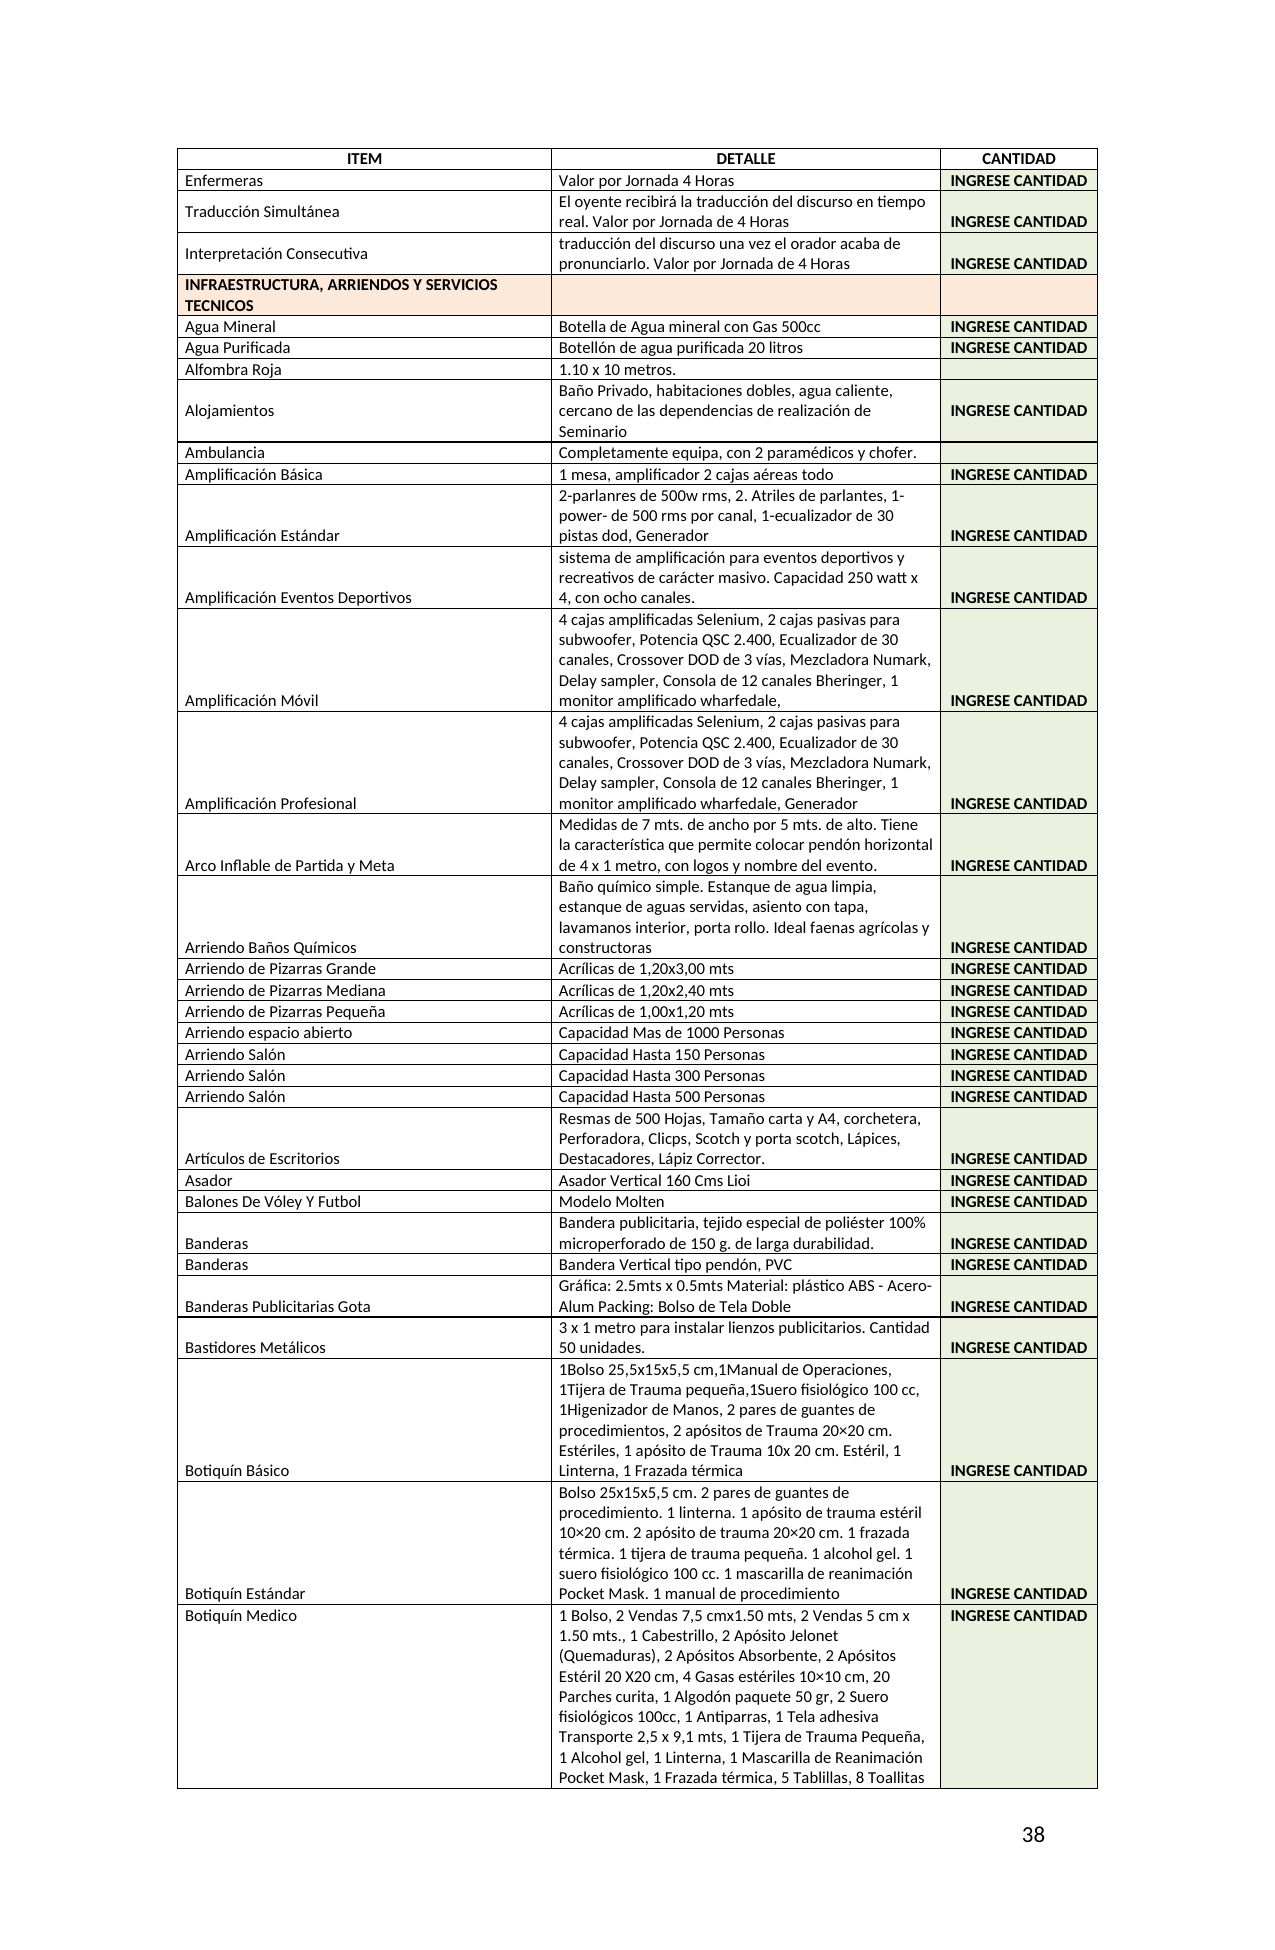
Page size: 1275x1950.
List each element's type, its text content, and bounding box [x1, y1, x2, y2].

table_cell INGRESE CANTIDAD [941, 233, 1097, 274]
table_cell 1 mesa, amplificador 2 cajas aéreas todo [552, 464, 940, 484]
table_cell Banderas [178, 1213, 551, 1253]
table_cell [941, 443, 1097, 463]
table_cell Modelo Molten [552, 1191, 940, 1212]
table_cell Artículos de Escritorios [178, 1108, 551, 1169]
table_cell Amplificación Eventos Deportivos [178, 547, 551, 608]
table_cell INGRESE CANTIDAD [941, 464, 1097, 484]
table_cell Bandera Vertical tipo pendón, PVC [552, 1254, 940, 1275]
table_cell Bolso 25x15x5,5 cm. 2 pares de guantes de procedimiento. 1 linterna. 1 apósito de trauma estéril 10×20 cm. 2 apósito de trauma 20×20 cm. 1 frazada térmica. 1 tijera de trauma pequeña. 1 alcohol gel. 1 suero fisiológico 100 cc. 1 mascarilla de reanimación Pocket Mask. 1 manual de procedimiento [552, 1482, 940, 1604]
table_header CANTIDAD [941, 149, 1097, 169]
table_cell INGRESE CANTIDAD [941, 1065, 1097, 1086]
table_cell Acrílicas de 1,20x3,00 mts [552, 959, 940, 979]
table_cell Baño Privado, habitaciones dobles, agua caliente, cercano de las dependencias de realización de Seminario [552, 380, 940, 441]
table_cell INGRESE CANTIDAD [941, 712, 1097, 813]
table_header DETALLE [552, 149, 940, 169]
table_cell El oyente recibirá la traducción del discurso en tiempo real. Valor por Jornada de 4 Horas [552, 191, 940, 232]
table_cell Resmas de 500 Hojas, Tamaño carta y A4, corchetera, Perforadora, Clicps, Scotch y porta scotch, Lápices, Destacadores, Lápiz Corrector. [552, 1108, 940, 1169]
table_cell Capacidad Hasta 300 Personas [552, 1065, 940, 1086]
table_cell Botella de Agua mineral con Gas 500cc [552, 316, 940, 337]
table_cell 1Bolso 25,5x15x5,5 cm,1Manual de Operaciones, 1Tijera de Trauma pequeña,1Suero fisiológico 100 cc, 1Higenizador de Manos, 2 pares de guantes de procedimientos, 2 apósitos de Trauma 20×20 cm. Estériles, 1 apósito de Trauma 10x 20 cm. Estéril, 1 Linterna, 1 Frazada térmica [552, 1359, 940, 1481]
table_cell Balones De Vóley Y Futbol [178, 1191, 551, 1212]
table_cell Arriendo de Pizarras Pequeña [178, 1001, 551, 1022]
table_cell INGRESE CANTIDAD [941, 1170, 1097, 1190]
table_cell Arco Inflable de Partida y Meta [178, 814, 551, 875]
table_cell [941, 359, 1097, 379]
table_cell Amplificación Móvil [178, 609, 551, 711]
table_cell Banderas Publicitarias Gota [178, 1276, 551, 1316]
table_cell Amplificación Profesional [178, 712, 551, 813]
table_cell Acrílicas de 1,00x1,20 mts [552, 1001, 940, 1022]
table_cell Asador [178, 1170, 551, 1190]
table_cell Bandera publicitaria, tejido especial de poliéster 100% microperforado de 150 g. de larga durabilidad. [552, 1213, 940, 1253]
table_cell Botellón de agua purificada 20 litros [552, 338, 940, 358]
table_cell Capacidad Hasta 500 Personas [552, 1087, 940, 1107]
table_cell INGRESE CANTIDAD [941, 959, 1097, 979]
table_cell 4 cajas amplificadas Selenium, 2 cajas pasivas para subwoofer, Potencia QSC 2.400, Ecualizador de 30 canales, Crossover DOD de 3 vías, Mezcladora Numark, Delay sampler, Consola de 12 canales Bheringer, 1 monitor amplificado wharfedale, Generador [552, 712, 940, 813]
table_cell 2-parlanres de 500w rms, 2. Atriles de parlantes, 1-power- de 500 rms por canal, 1-ecualizador de 30 pistas dod, Generador [552, 485, 940, 546]
table_cell Acrílicas de 1,20x2,40 mts [552, 980, 940, 1000]
table_cell INGRESE CANTIDAD [941, 485, 1097, 546]
table_cell Medidas de 7 mts. de ancho por 5 mts. de alto. Tiene la característica que permite colocar pendón horizontal de 4 x 1 metro, con logos y nombre del evento. [552, 814, 940, 875]
table_cell INGRESE CANTIDAD [941, 1359, 1097, 1481]
table_cell [941, 275, 1097, 315]
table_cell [552, 1605, 940, 1788]
table_cell Arriendo de Pizarras Mediana [178, 980, 551, 1000]
table_cell INGRESE CANTIDAD [941, 609, 1097, 711]
table_cell Arriendo Salón [178, 1044, 551, 1064]
table_cell Arriendo Salón [178, 1087, 551, 1107]
table_cell Amplificación Básica [178, 464, 551, 484]
table_cell Gráfica: 2.5mts x 0.5mts Material: plástico ABS - Acero-Alum Packing: Bolso de Tela Doble [552, 1276, 940, 1316]
table_cell sistema de amplificación para eventos deportivos y recreativos de carácter masivo. Capacidad 250 watt x 4, con ocho canales. [552, 547, 940, 608]
table_cell Agua Purificada [178, 338, 551, 358]
table_cell INGRESE CANTIDAD [941, 814, 1097, 875]
table_cell Enfermeras [178, 170, 551, 190]
table_cell INGRESE CANTIDAD [941, 1191, 1097, 1212]
table_cell Capacidad Hasta 150 Personas [552, 1044, 940, 1064]
table_cell Bastidores Metálicos [178, 1318, 551, 1358]
table_cell INGRESE CANTIDAD [941, 170, 1097, 190]
table_cell Arriendo de Pizarras Grande [178, 959, 551, 979]
table_cell 1.10 x 10 metros. [552, 359, 940, 379]
table_cell traducción del discurso una vez el orador acaba de pronunciarlo. Valor por Jornada de 4 Horas [552, 233, 940, 274]
table_cell INGRESE CANTIDAD [941, 1001, 1097, 1022]
table_cell INGRESE CANTIDAD [941, 191, 1097, 232]
table_cell INGRESE CANTIDAD [941, 1044, 1097, 1064]
table_cell Baño químico simple. Estanque de agua limpia, estanque de aguas servidas, asiento con tapa, lavamanos interior, porta rollo. Ideal faenas agrícolas y constructoras [552, 876, 940, 957]
table_cell Traducción Simultánea [178, 191, 551, 232]
table_cell INGRESE CANTIDAD [941, 1087, 1097, 1107]
table_cell INGRESE CANTIDAD [941, 1213, 1097, 1253]
table_header ITEM [178, 149, 551, 169]
table_cell INGRESE CANTIDAD [941, 1605, 1097, 1788]
table_cell INGRESE CANTIDAD [941, 876, 1097, 957]
table_cell Agua Mineral [178, 316, 551, 337]
table_cell INFRAESTRUCTURA, ARRIENDOS Y SERVICIOS TECNICOS [178, 275, 551, 315]
table_cell INGRESE CANTIDAD [941, 338, 1097, 358]
table_cell INGRESE CANTIDAD [941, 1276, 1097, 1316]
table_cell INGRESE CANTIDAD [941, 1108, 1097, 1169]
table_cell Amplificación Estándar [178, 485, 551, 546]
table_cell Completamente equipa, con 2 paramédicos y chofer. [552, 443, 940, 463]
table_cell Ambulancia [178, 443, 551, 463]
table_cell INGRESE CANTIDAD [941, 1318, 1097, 1358]
table_cell Botiquín Medico [178, 1605, 551, 1788]
table_cell INGRESE CANTIDAD [941, 980, 1097, 1000]
table_cell INGRESE CANTIDAD [941, 316, 1097, 337]
table_cell Alfombra Roja [178, 359, 551, 379]
table_cell Botiquín Estándar [178, 1482, 551, 1604]
table_cell INGRESE CANTIDAD [941, 1482, 1097, 1604]
table_cell 4 cajas amplificadas Selenium, 2 cajas pasivas para subwoofer, Potencia QSC 2.400, Ecualizador de 30 canales, Crossover DOD de 3 vías, Mezcladora Numark, Delay sampler, Consola de 12 canales Bheringer, 1 monitor amplificado wharfedale, [552, 609, 940, 711]
table_cell Arriendo Baños Químicos [178, 876, 551, 957]
table_cell INGRESE CANTIDAD [941, 380, 1097, 441]
table_cell Asador Vertical 160 Cms Lioi [552, 1170, 940, 1190]
table_cell Arriendo Salón [178, 1065, 551, 1086]
table_cell INGRESE CANTIDAD [941, 1254, 1097, 1275]
table_cell 3 x 1 metro para instalar lienzos publicitarios. Cantidad 50 unidades. [552, 1318, 940, 1358]
table_cell INGRESE CANTIDAD [941, 1023, 1097, 1043]
table_cell INGRESE CANTIDAD [941, 547, 1097, 608]
table_cell Arriendo espacio abierto [178, 1023, 551, 1043]
table_cell Alojamientos [178, 380, 551, 441]
table_cell [552, 275, 940, 315]
table_cell Banderas [178, 1254, 551, 1275]
table_cell Capacidad Mas de 1000 Personas [552, 1023, 940, 1043]
table_cell Botiquín Básico [178, 1359, 551, 1481]
table_cell Valor por Jornada 4 Horas [552, 170, 940, 190]
table_cell Interpretación Consecutiva [178, 233, 551, 274]
